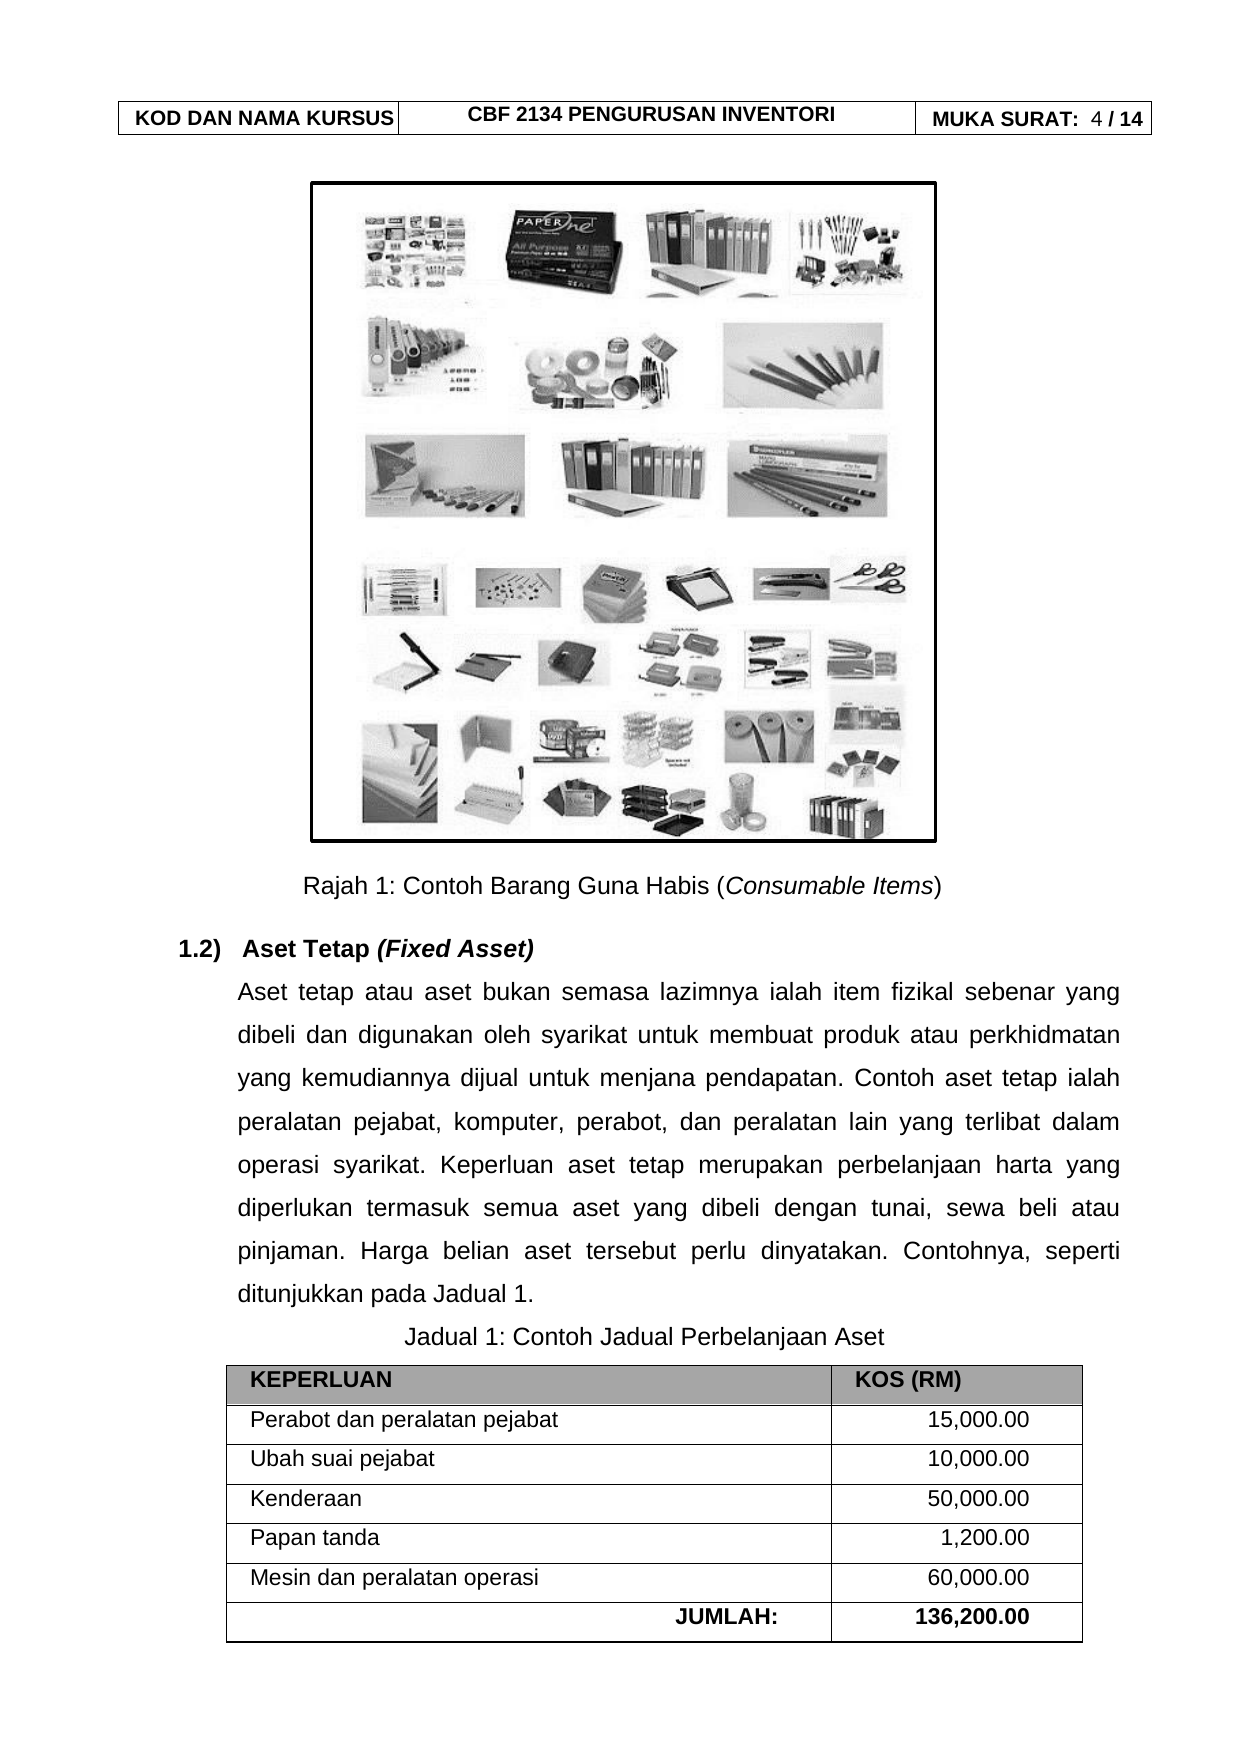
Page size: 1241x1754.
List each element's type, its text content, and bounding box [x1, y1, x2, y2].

table_cell Papan tanda [227, 1524, 831, 1563]
text Jadual 1: Contoh Jadual Perbelanjaan Aset [215, 1322, 1074, 1351]
text Rajah 1: Contoh Barang Guna Habis (Consumable Items) [192, 871, 1052, 900]
table_cell Mesin dan peralatan operasi [227, 1564, 831, 1602]
table_header KOS (RM) [832, 1366, 1082, 1404]
picture [356, 203, 923, 839]
table_cell Kenderaan [227, 1485, 831, 1523]
text Aset tetap atau aset bukan semasa lazimnya ialah item fizikal sebenar yang dibeli dan digunakan oleh syarikat untuk membuat produk atau perkhidmatan yang kemudiannya dijual untuk menjana pendapatan. Contoh aset tetap ialah peralatan pejabat, komputer, perabot, dan peralatan lain yang terlibat dalam operasi syarikat. Keperluan aset tetap merupakan perbelanjaan harta yang diperlukan termasuk semua aset yang dibeli dengan tunai, sewa beli atau pinjaman. Harga belian aset tersebut perlu dinyatakan. Contohnya, seperti ditunjukkan pada Jadual 1. [237, 977, 1122, 1308]
table_cell JUMLAH: [227, 1603, 831, 1641]
text 1.2) Aset Tetap (Fixed Asset) [178, 934, 1122, 962]
table_cell Perabot dan peralatan pejabat [227, 1406, 831, 1444]
table_cell 136,200.00 [832, 1603, 1082, 1641]
table_cell 1,200.00 [832, 1524, 1082, 1563]
table_cell 60,000.00 [832, 1564, 1082, 1602]
table_header KEPERLUAN [227, 1366, 831, 1404]
table_cell 50,000.00 [832, 1485, 1082, 1523]
table_cell 10,000.00 [832, 1445, 1082, 1483]
table_cell Ubah suai pejabat [227, 1445, 831, 1483]
table_cell 15,000.00 [832, 1406, 1082, 1444]
